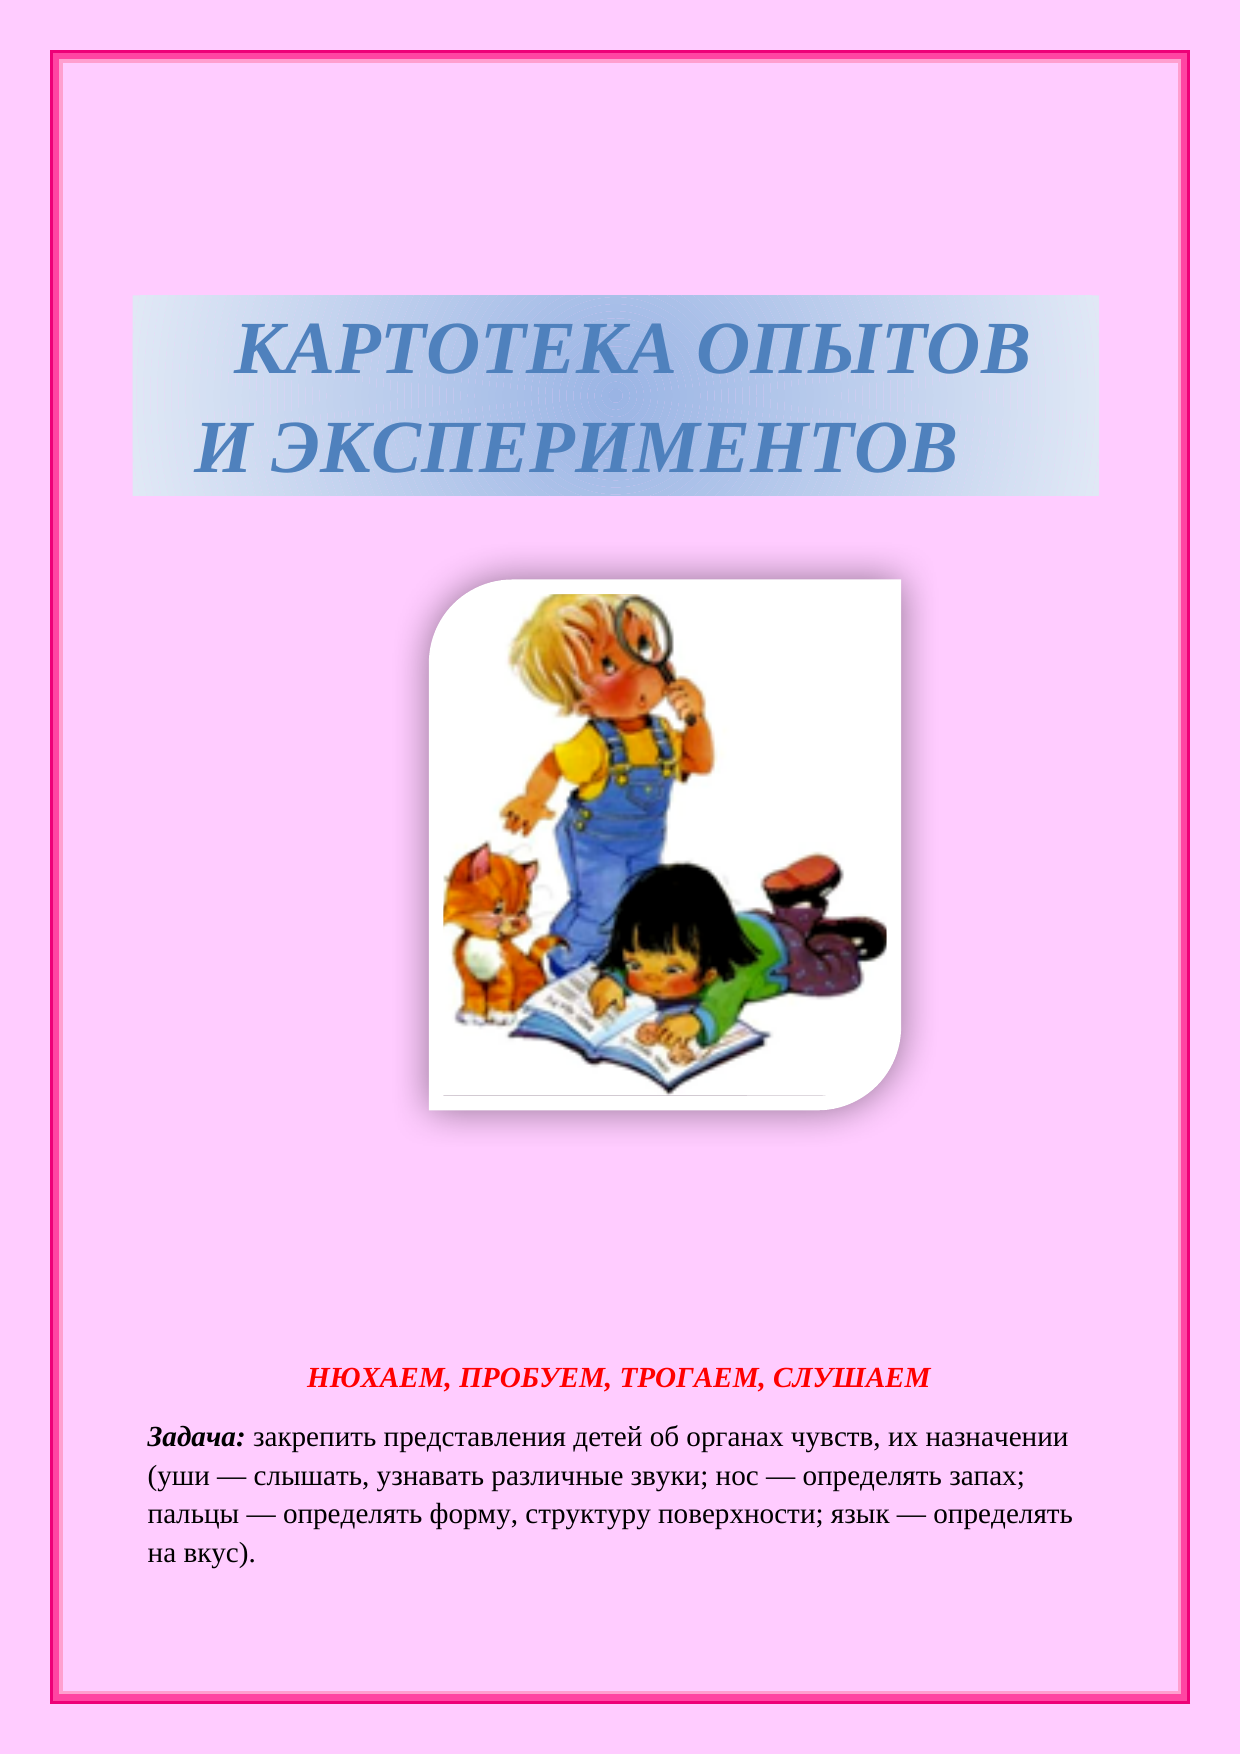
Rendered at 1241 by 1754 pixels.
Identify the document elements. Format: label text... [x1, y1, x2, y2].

text Задача: закрепить представления детей об органах чувств, их назначении (уши — слышать, узнавать различные звуки; нос — определять запах; пальцы — определять форму, структуру поверхности; язык — определять на вкус). [147, 1419, 1093, 1568]
picture [444, 595, 886, 1095]
text НЮХАЕМ, ПРОБУЕМ, ТРОГАЕМ, СЛУШАЕМ [147, 1360, 1093, 1393]
